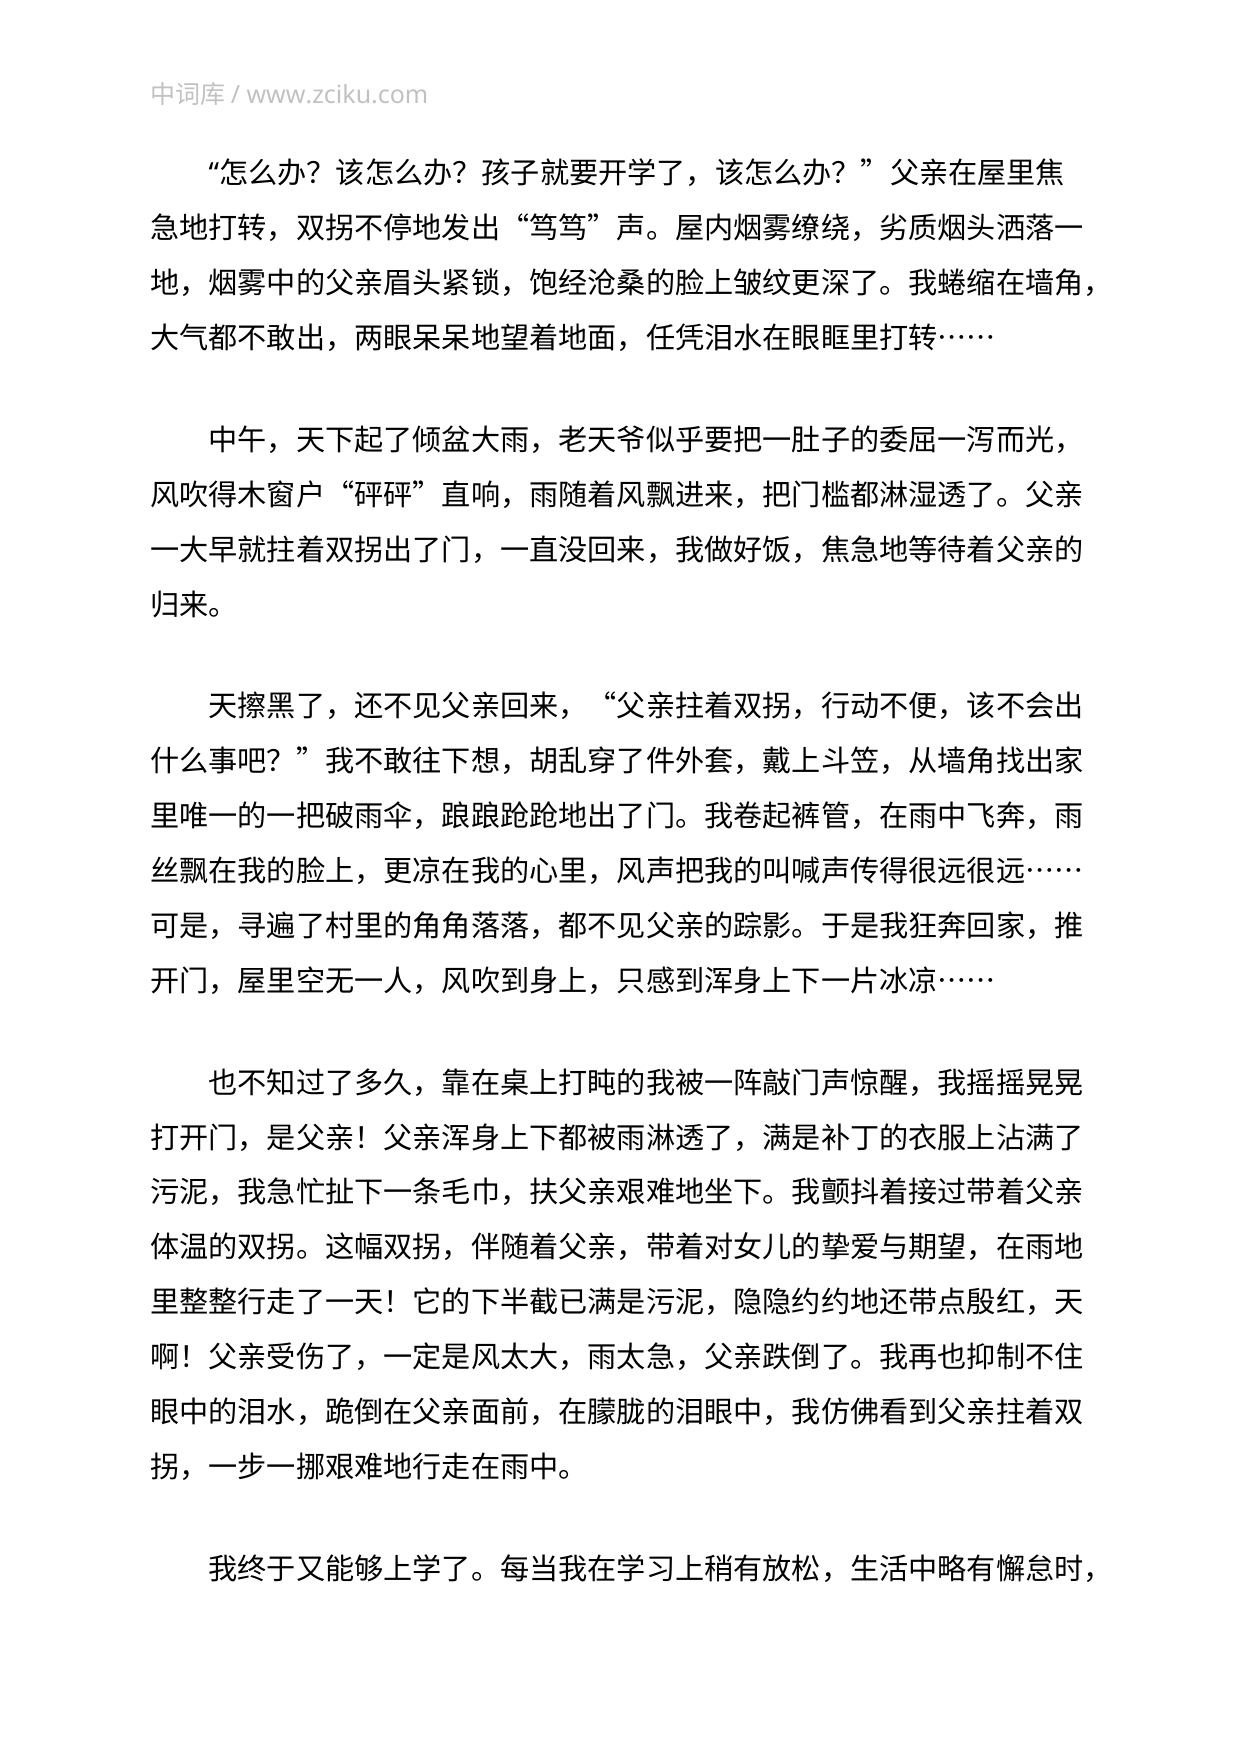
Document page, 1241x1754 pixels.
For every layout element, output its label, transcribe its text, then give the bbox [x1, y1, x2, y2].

text 中午，天下起了倾盆大雨，老天爷似乎要把一肚子的委屈一泻而光，风吹得木窗户“砰砰”直响，雨随着风飘进来，把门槛都淋湿透了。父亲一大早就拄着双拐出了门，一直没回来，我做好饭，焦急地等待着父亲的归来。 [150, 417, 1090, 623]
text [150, 1545, 1090, 1588]
text “怎么办？该怎么办？孩子就要开学了，该怎么办？”父亲在屋里焦急地打转，双拐不停地发出“笃笃”声。屋内烟雾缭绕，劣质烟头洒落一地，烟雾中的父亲眉头紧锁，饱经沧桑的脸上皱纹更深了。我蜷缩在墙角，大气都不敢出，两眼呆呆地望着地面，任凭泪水在眼眶里打转…… [150, 150, 1090, 357]
text 也不知过了多久，靠在桌上打盹的我被一阵敲门声惊醒，我摇摇晃晃打开门，是父亲！父亲浑身上下都被雨淋透了，满是补丁的衣服上沾满了污泥，我急忙扯下一条毛巾，扶父亲艰难地坐下。我颤抖着接过带着父亲体温的双拐。这幅双拐，伴随着父亲，带着对女儿的挚爱与期望，在雨地里整整行走了一天！它的下半截已满是污泥，隐隐约约地还带点殷红，天啊！父亲受伤了，一定是风太大，雨太急，父亲跌倒了。我再也抑制不住眼中的泪水，跪倒在父亲面前，在朦胧的泪眼中，我仿佛看到父亲拄着双拐，一步一挪艰难地行走在雨中。 [150, 1059, 1090, 1486]
text 天擦黑了，还不见父亲回来，“父亲拄着双拐，行动不便，该不会出什么事吧？”我不敢往下想，胡乱穿了件外套，戴上斗笠，从墙角找出家里唯一的一把破雨伞，踉踉跄跄地出了门。我卷起裤管，在雨中飞奔，雨丝飘在我的脸上，更凉在我的心里，风声把我的叫喊声传得很远很远……可是，寻遍了村里的角角落落，都不见父亲的踪影。于是我狂奔回家，推开门，屋里空无一人，风吹到身上，只感到浑身上下一片冰凉…… [150, 683, 1090, 1000]
